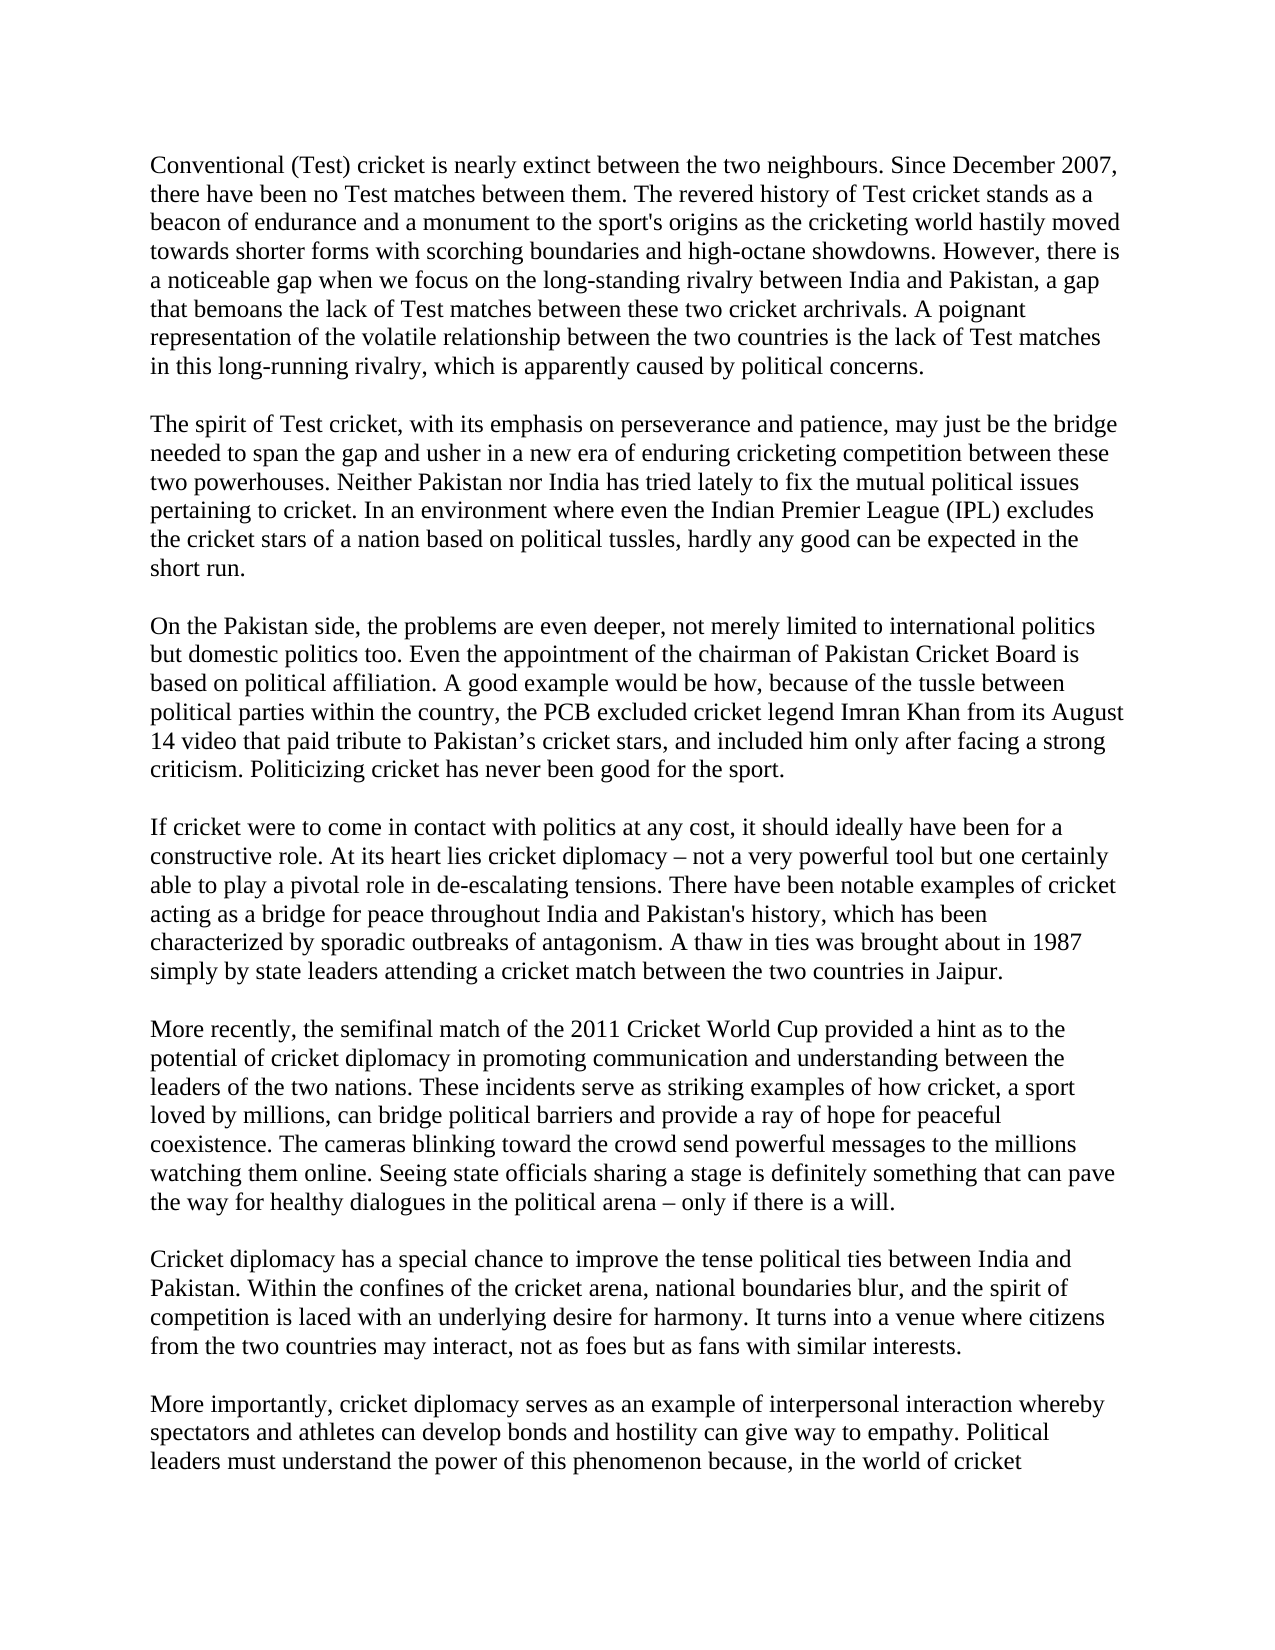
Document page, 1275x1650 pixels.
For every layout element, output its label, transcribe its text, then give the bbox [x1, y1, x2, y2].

text Conventional (Test) cricket is nearly extinct between the two neighbours. Since December 2007, there have been no Test matches between them. The revered history of Test cricket stands as a beacon of endurance and a monument to the sport's origins as the cricketing world hastily moved towards shorter forms with scorching boundaries and high-octane showdowns. However, there is a noticeable gap when we focus on the long-standing rivalry between India and Pakistan, a gap that bemoans the lack of Test matches between these two cricket archrivals. A poignant representation of the volatile relationship between the two countries is the lack of Test matches in this long-running rivalry, which is apparently caused by political concerns. [150, 150, 1125, 380]
text The spirit of Test cricket, with its emphasis on perseverance and patience, may just be the bridge needed to span the gap and usher in a new era of enduring cricketing competition between these two powerhouses. Neither Pakistan nor India has tried lately to fix the mutual political issues pertaining to cricket. In an environment where even the Indian Premier League (IPL) excludes the cricket stars of a nation based on political tussles, hardly any good can be expected in the short run. [150, 409, 1125, 582]
text More recently, the semifinal match of the 2011 Cricket World Cup provided a hint as to the potential of cricket diplomacy in promoting communication and understanding between the leaders of the two nations. These incidents serve as striking examples of how cricket, a sport loved by millions, can bridge political barriers and provide a ray of hope for peaceful coexistence. The cameras blinking toward the crowd send powerful messages to the millions watching them online. Seeing state officials sharing a stage is definitely something that can pave the way for healthy dialogues in the political arena – only if there is a will. [150, 1014, 1125, 1215]
text If cricket were to come in contact with politics at any cost, it should ideally have been for a constructive role. At its heart lies cricket diplomacy – not a very powerful tool but one certainly able to play a pivotal role in de-escalating tensions. There have been notable examples of cricket acting as a bridge for peace throughout India and Pakistan's history, which has been characterized by sporadic outbreaks of antagonism. A thaw in ties was brought about in 1987 simply by state leaders attending a cricket match between the two countries in Jaipur. [150, 812, 1125, 985]
text Cricket diplomacy has a special chance to improve the tense political ties between India and Pakistan. Within the confines of the cricket arena, national boundaries blur, and the spirit of competition is laced with an underlying desire for harmony. It turns into a venue where citizens from the two countries may interact, not as foes but as fans with similar interests. [150, 1244, 1125, 1359]
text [150, 1389, 1125, 1475]
text On the Pakistan side, the problems are even deeper, not merely limited to international politics but domestic politics too. Even the appointment of the chairman of Pakistan Cricket Board is based on political affiliation. A good example would be how, because of the tussle between political parties within the country, the PCB excluded cricket legend Imran Khan from its August 14 video that paid tribute to Pakistan’s cricket stars, and included him only after facing a strong criticism. Politicizing cricket has never been good for the sport. [150, 611, 1125, 783]
